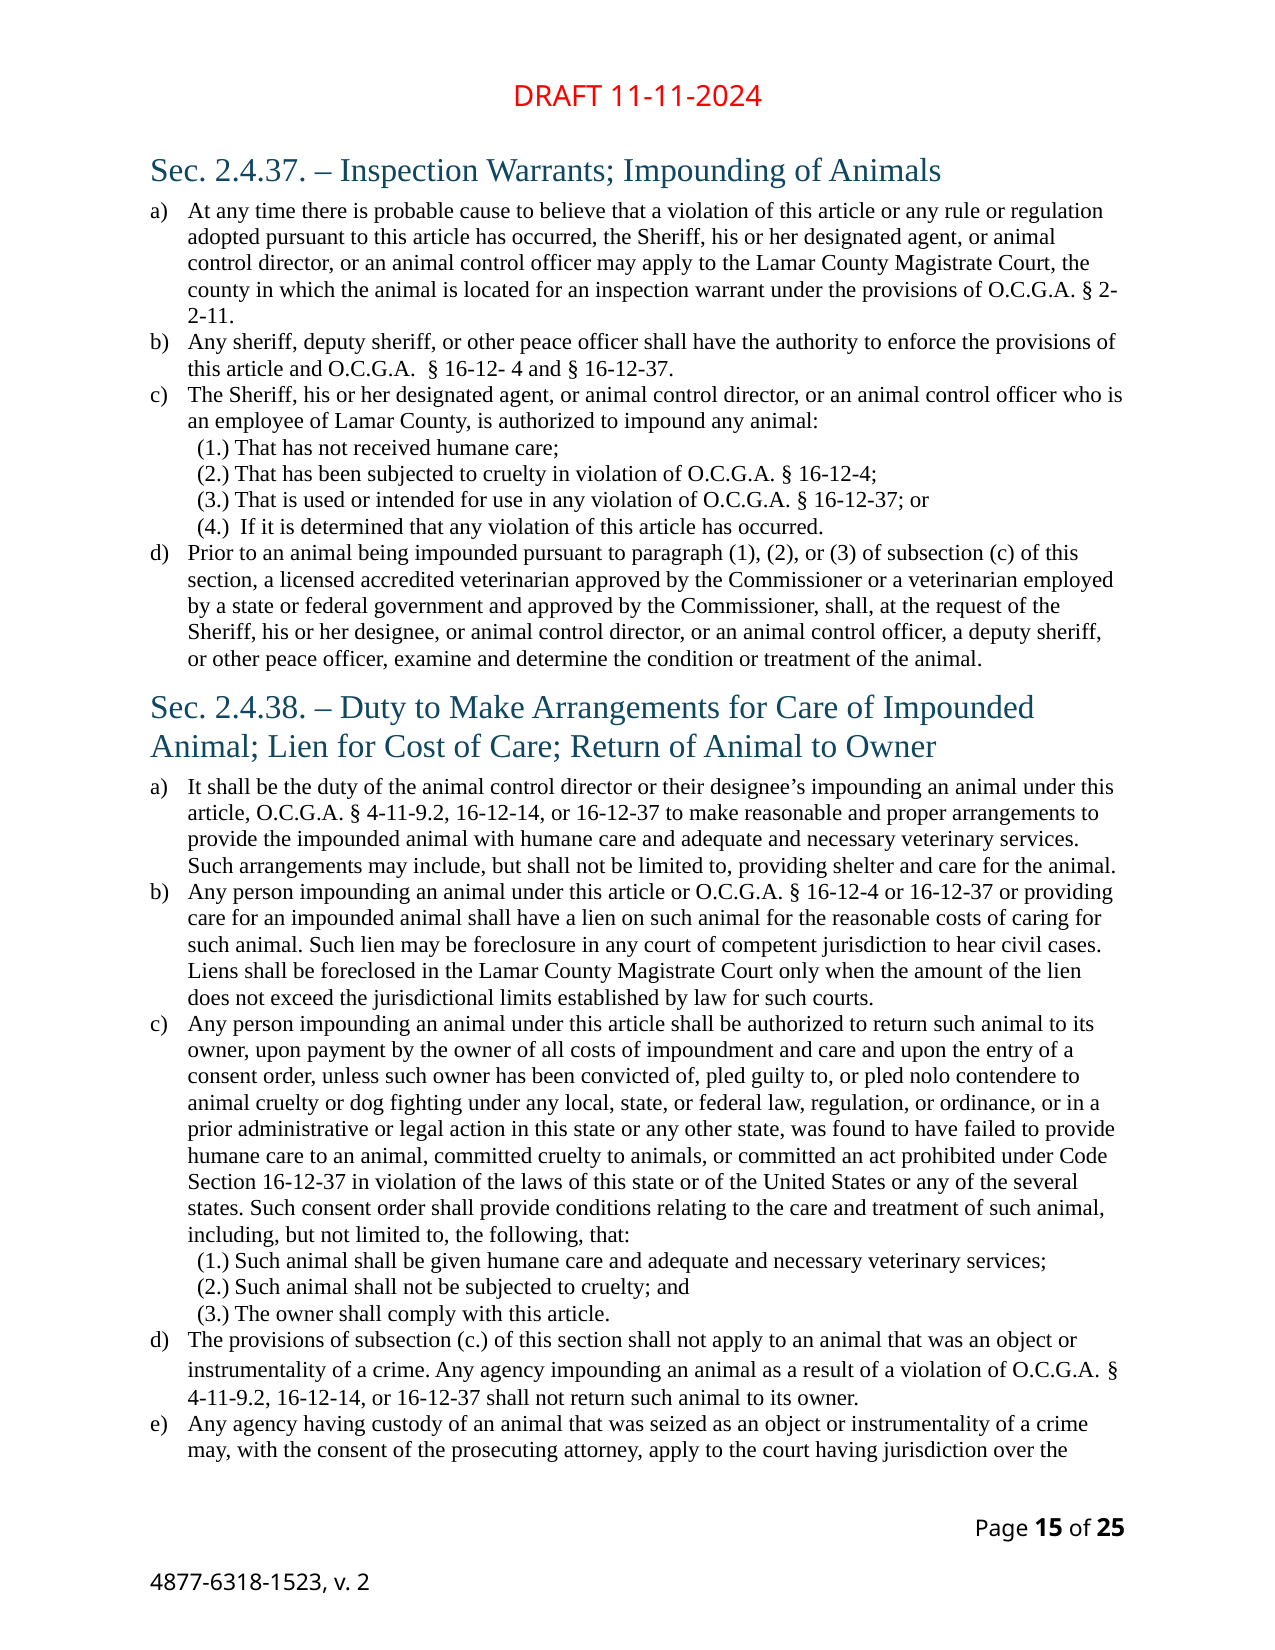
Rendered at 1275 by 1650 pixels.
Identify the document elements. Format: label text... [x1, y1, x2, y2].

list If it is determined that any violation of this article has occurred. [197, 513, 1125, 539]
subtitle Sec. 2.4.38. – Duty to Make Arrangements for Care of Impounded Animal; Lien for Cost of Care; Return of Animal to Owner [150, 688, 1125, 764]
list That has not received humane care; [197, 434, 1125, 460]
list The owner shall comply with this article. [197, 1300, 1125, 1326]
list Any person impounding an animal under this article or O.C.G.A. § 16-12-4 or 16-12-37 or providing care for an impounded animal shall have a lien on such animal for the reasonable costs of caring for such animal. Such lien may be foreclosure in any court of competent jurisdiction to hear civil cases. Liens shall be foreclosed in the Lamar County Magistrate Court only when the amount of the lien does not exceed the jurisdictional limits established by law for such courts. [150, 878, 1125, 1010]
list At any time there is probable cause to believe that a violation of this article or any rule or regulation adopted pursuant to this article has occurred, the Sheriff, his or her designated agent, or animal control director, or an animal control officer may apply to the Lamar County Magistrate Court, the county in which the animal is located for an inspection warrant under the provisions of O.C.G.A. § 2-2-11. [150, 197, 1125, 328]
list Prior to an animal being impounded pursuant to paragraph (1), (2), or (3) of subsection (c) of this section, a licensed accredited veterinarian approved by the Commissioner or a veterinarian employed by a state or federal government and approved by the Commissioner, shall, at the request of the Sheriff, his or her designee, or animal control director, or an animal control officer, a deputy sheriff, or other peace officer, examine and determine the condition or treatment of the animal. [150, 539, 1125, 671]
list Any person impounding an animal under this article shall be authorized to return such animal to its owner, upon payment by the owner of all costs of impoundment and care and upon the entry of a consent order, unless such owner has been convicted of, pled guilty to, or pled nolo contendere to animal cruelty or dog fighting under any local, state, or federal law, regulation, or ordinance, or in a prior administrative or legal action in this state or any other state, was found to have failed to provide humane care to an animal, committed cruelty to animals, or committed an act prohibited under Code Section 16-12-37 in violation of the laws of this state or of the United States or any of the several states. Such consent order shall provide conditions relating to the care and treatment of such animal, including, but not limited to, the following, that: [150, 1010, 1125, 1247]
list It shall be the duty of the animal control director or their designee’s impounding an animal under this article, O.C.G.A. § 4-11-9.2, 16-12-14, or 16-12-37 to make reasonable and proper arrangements to provide the impounded animal with humane care and adequate and necessary veterinary services. Such arrangements may include, but shall not be limited to, providing shelter and care for the animal. [150, 773, 1125, 878]
list That has been subjected to cruelty in violation of O.C.G.A. § 16-12-4; [197, 460, 1125, 487]
list That is used or intended for use in any violation of O.C.G.A. § 16-12-37; or [197, 487, 1125, 513]
list Any sheriff, deputy sheriff, or other peace officer shall have the authority to enforce the provisions of this article and O.C.G.A. § 16-12- 4 and § 16-12-37. [150, 328, 1125, 381]
list Such animal shall not be subjected to cruelty; and [197, 1273, 1125, 1300]
list Such animal shall be given humane care and adequate and necessary veterinary services; [197, 1247, 1125, 1273]
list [150, 1410, 1125, 1463]
list The Sheriff, his or her designated agent, or animal control director, or an animal control officer who is an employee of Lamar County, is authorized to impound any animal: [150, 381, 1125, 434]
list The provisions of subsection (c.) of this section shall not apply to an animal that was an object or instrumentality of a crime. Any agency impounding an animal as a result of a violation of O.C.G.A. § 4-11-9.2, 16-12-14, or 16-12-37 shall not return such animal to its owner. [150, 1326, 1125, 1410]
subtitle Sec. 2.4.37. – Inspection Warrants; Impounding of Animals [150, 150, 1125, 188]
